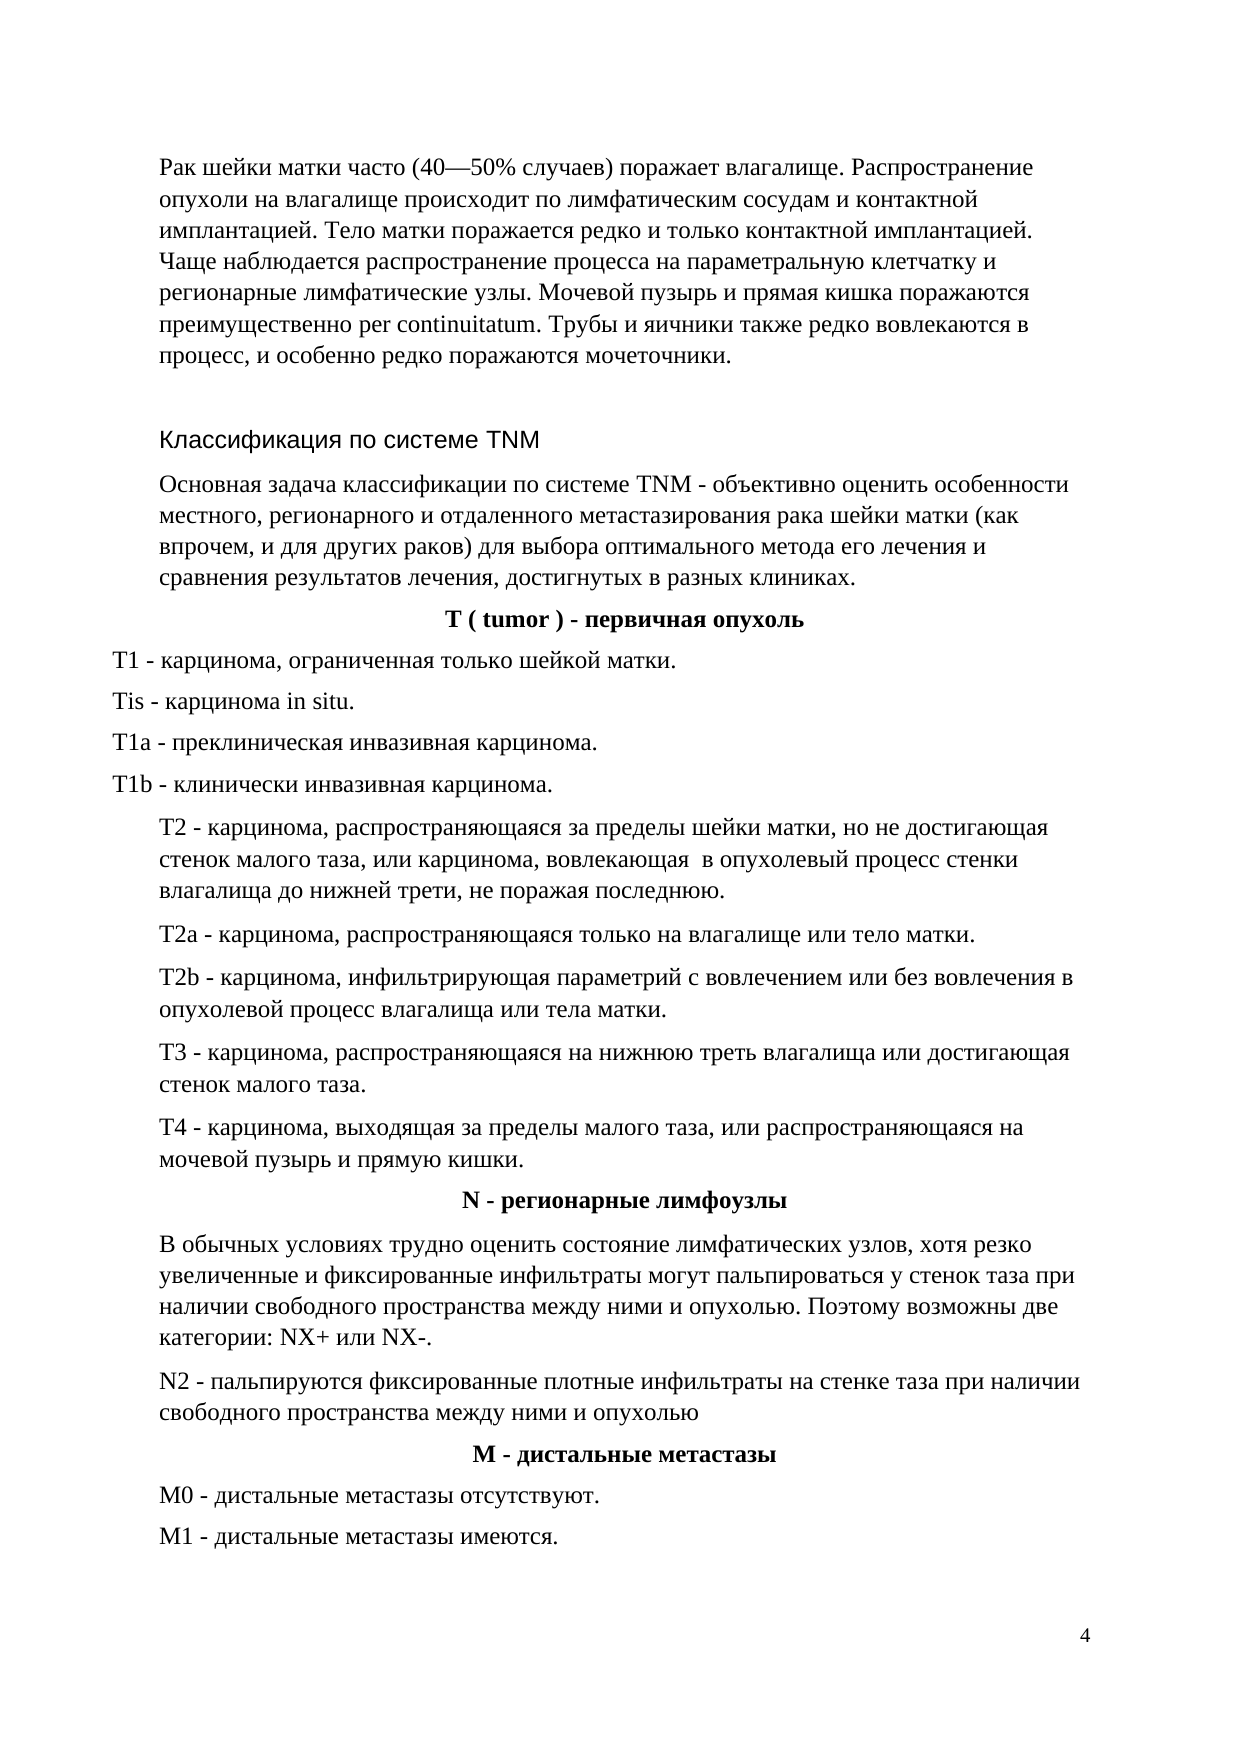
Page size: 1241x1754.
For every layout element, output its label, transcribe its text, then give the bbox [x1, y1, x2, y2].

text Основная задача классификации по системе TNM - объективно оценить особенности местного, регионарного и отдаленного метастазирования рака шейки матки (как впрочем, и для других раков) для выбора оптимального метода его лечения и сравнения результатов лечения, достигнутых в разных клиниках. [159, 466, 1090, 591]
text Т4 - карцинома, выходящая за пределы малого таза, или распространяющаяся на мочевой пузырь и прямую кишки. [159, 1110, 1090, 1172]
text Т2а - карцинома, распространяющаяся только на влагалище или тело матки. [159, 916, 1090, 947]
text Т3 - карцинома, распространяющаяся на нижнюю треть влагалища или достигающая стенок малого таза. [159, 1035, 1090, 1097]
text Т1b - клинически инвазивная карцинома. [112, 769, 1090, 797]
text М1 - дистальные метастазы имеются. [159, 1521, 1090, 1550]
text М - дистальные метастазы [159, 1439, 1090, 1467]
text T1а - преклиническая инвазивная карцинома. [112, 727, 1090, 756]
text N2 - пальпируются фиксированные плотные инфильтраты на стенке таза при наличии свободного пространства между ними и опухолью [159, 1364, 1090, 1426]
text Т2 - карцинома, распространяющаяся за пределы шейки матки, но не достигающая стенок малого таза, или карцинома, вовлекающая в опухолевый процесс стенки влагалища до нижней трети, не поражая последнюю. [159, 810, 1090, 904]
text Тis - карцинома in situ. [112, 686, 1090, 715]
text Т1 - карцинома, ограниченная только шейкой матки. [112, 645, 1090, 674]
text T ( tumor ) - первичная опухоль [159, 604, 1090, 632]
text Рак шейки матки часто (40—50% случаев) поражает влагалище. Распространение опухоли на влагалище происходит по лимфатическим сосудам и контактной имплантацией. Тело матки поражается редко и только контактной имплантацией. Чаще наблюдается распространение процесса на параметральную клетчатку и регионарные лимфатические узлы. Мочевой пузырь и прямая кишка поражаются преимущественно per continuitatum. Трубы и яичники также редко вовлекаются в процесс, и особенно редко поражаются мочеточники. [159, 150, 1090, 369]
text М0 - дистальные метастазы отсутствуют. [159, 1480, 1090, 1509]
subtitle Классификация по системе TNM [159, 425, 1090, 454]
text N - регионарные лимфоузлы [159, 1185, 1090, 1214]
text T2b - карцинома, инфильтрирующая параметрий с вовлечением или без вовлечения в опухолевой процесс влагалища или тела матки. [159, 960, 1090, 1022]
text В обычных условиях трудно оценить состояние лимфатических узлов, хотя резко увеличенные и фиксированные инфильтраты могут пальпироваться у стенок таза при наличии свободного пространства между ними и опухолью. Поэтому возможны две категории: NX+ или NX-. [159, 1226, 1090, 1351]
